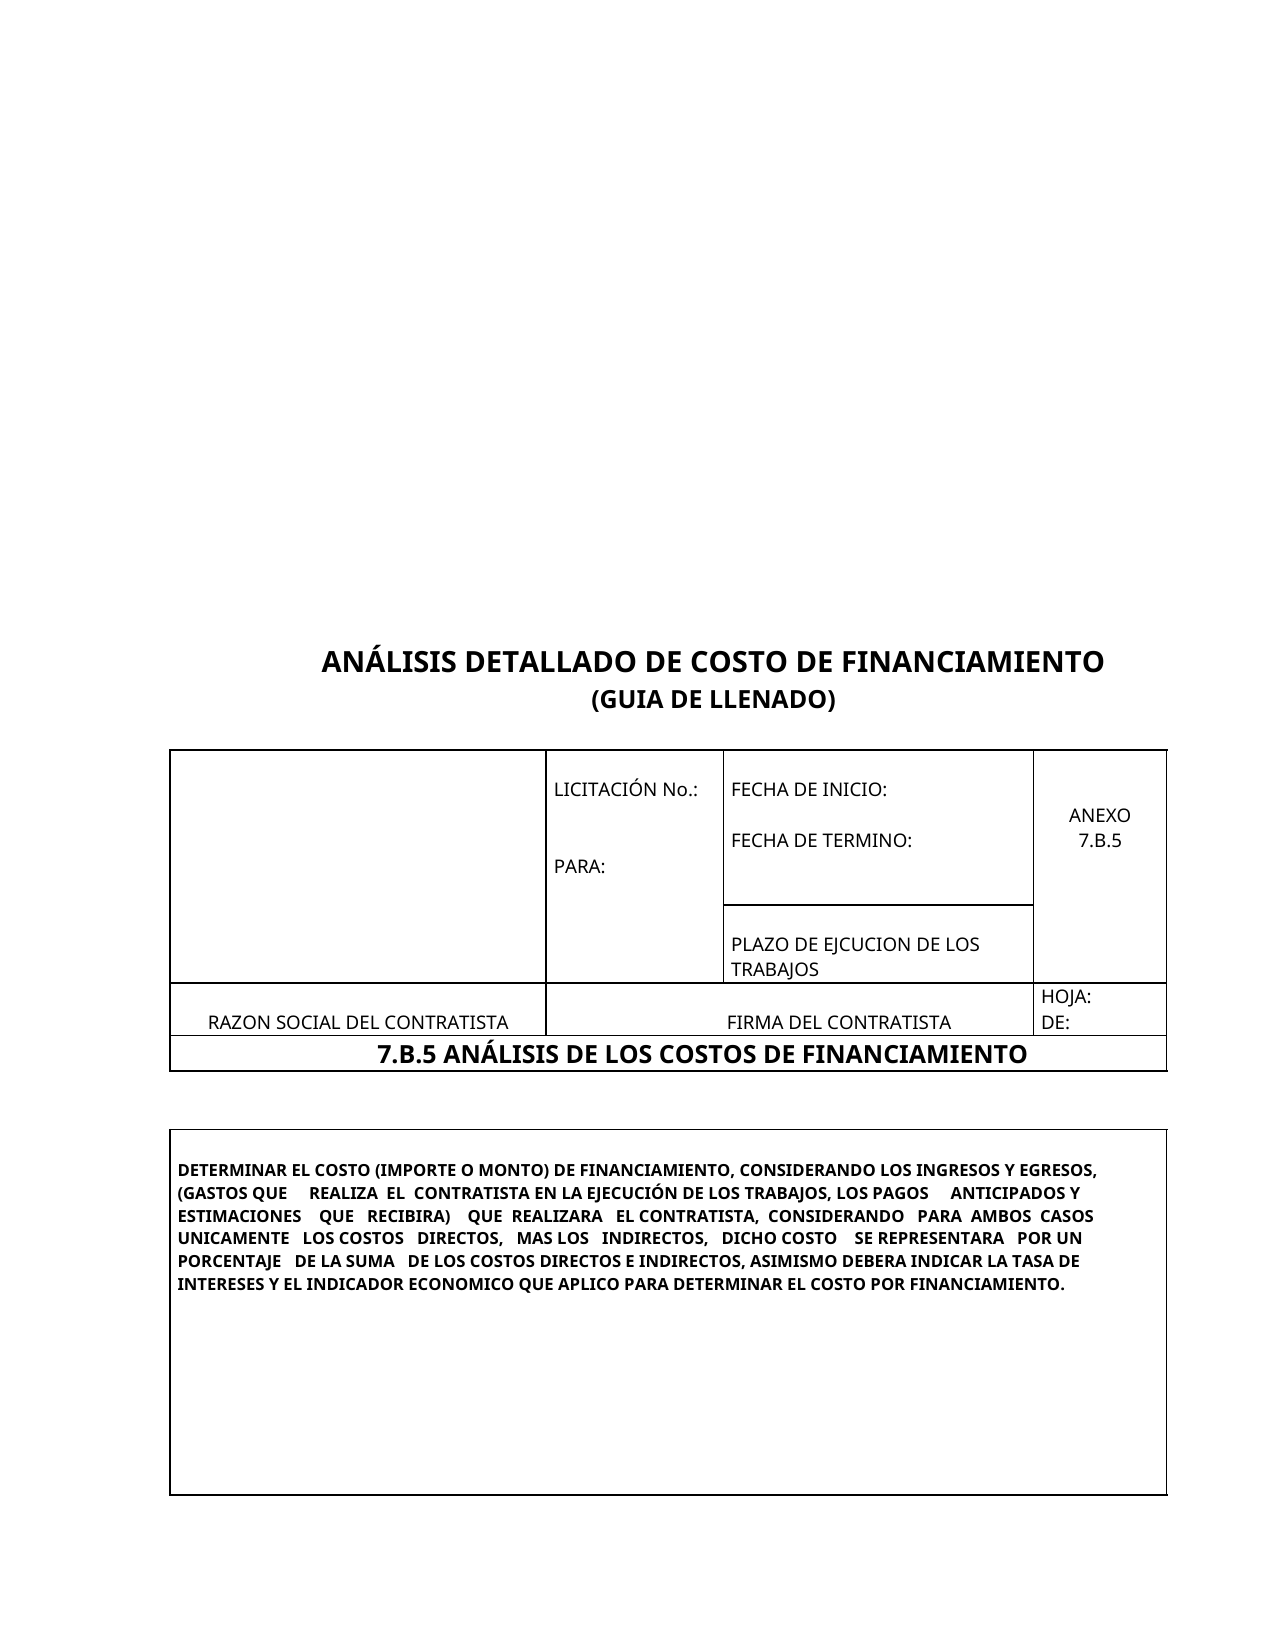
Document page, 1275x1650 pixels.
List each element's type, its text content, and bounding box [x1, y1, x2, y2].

table_header ANEXO 7.B.5 [1034, 751, 1166, 904]
table_cell [547, 904, 723, 982]
table_header FECHA DE INICIO: FECHA DE TERMINO: [724, 751, 1033, 904]
table_cell 7.B.5 ANÁLISIS DE LOS COSTOS DE FINANCIAMIENTO [171, 1036, 1166, 1070]
table_cell HOJA: DE: [1034, 984, 1166, 1035]
table_cell PLAZO DE EJCUCION DE LOS TRABAJOS [724, 906, 1033, 982]
text ANÁLISIS DETALLADO DE COSTO DE FINANCIAMIENTO [177, 642, 1249, 681]
table_cell FIRMA DEL CONTRATISTA [547, 984, 1033, 1035]
table_header LICITACIÓN No.: PARA: [547, 751, 723, 904]
text (GUIA DE LLENADO) [177, 681, 1249, 715]
table_header [171, 751, 545, 904]
table_cell [171, 904, 545, 982]
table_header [171, 1130, 1166, 1494]
table_cell [1034, 904, 1166, 982]
table_cell RAZON SOCIAL DEL CONTRATISTA [171, 984, 545, 1035]
